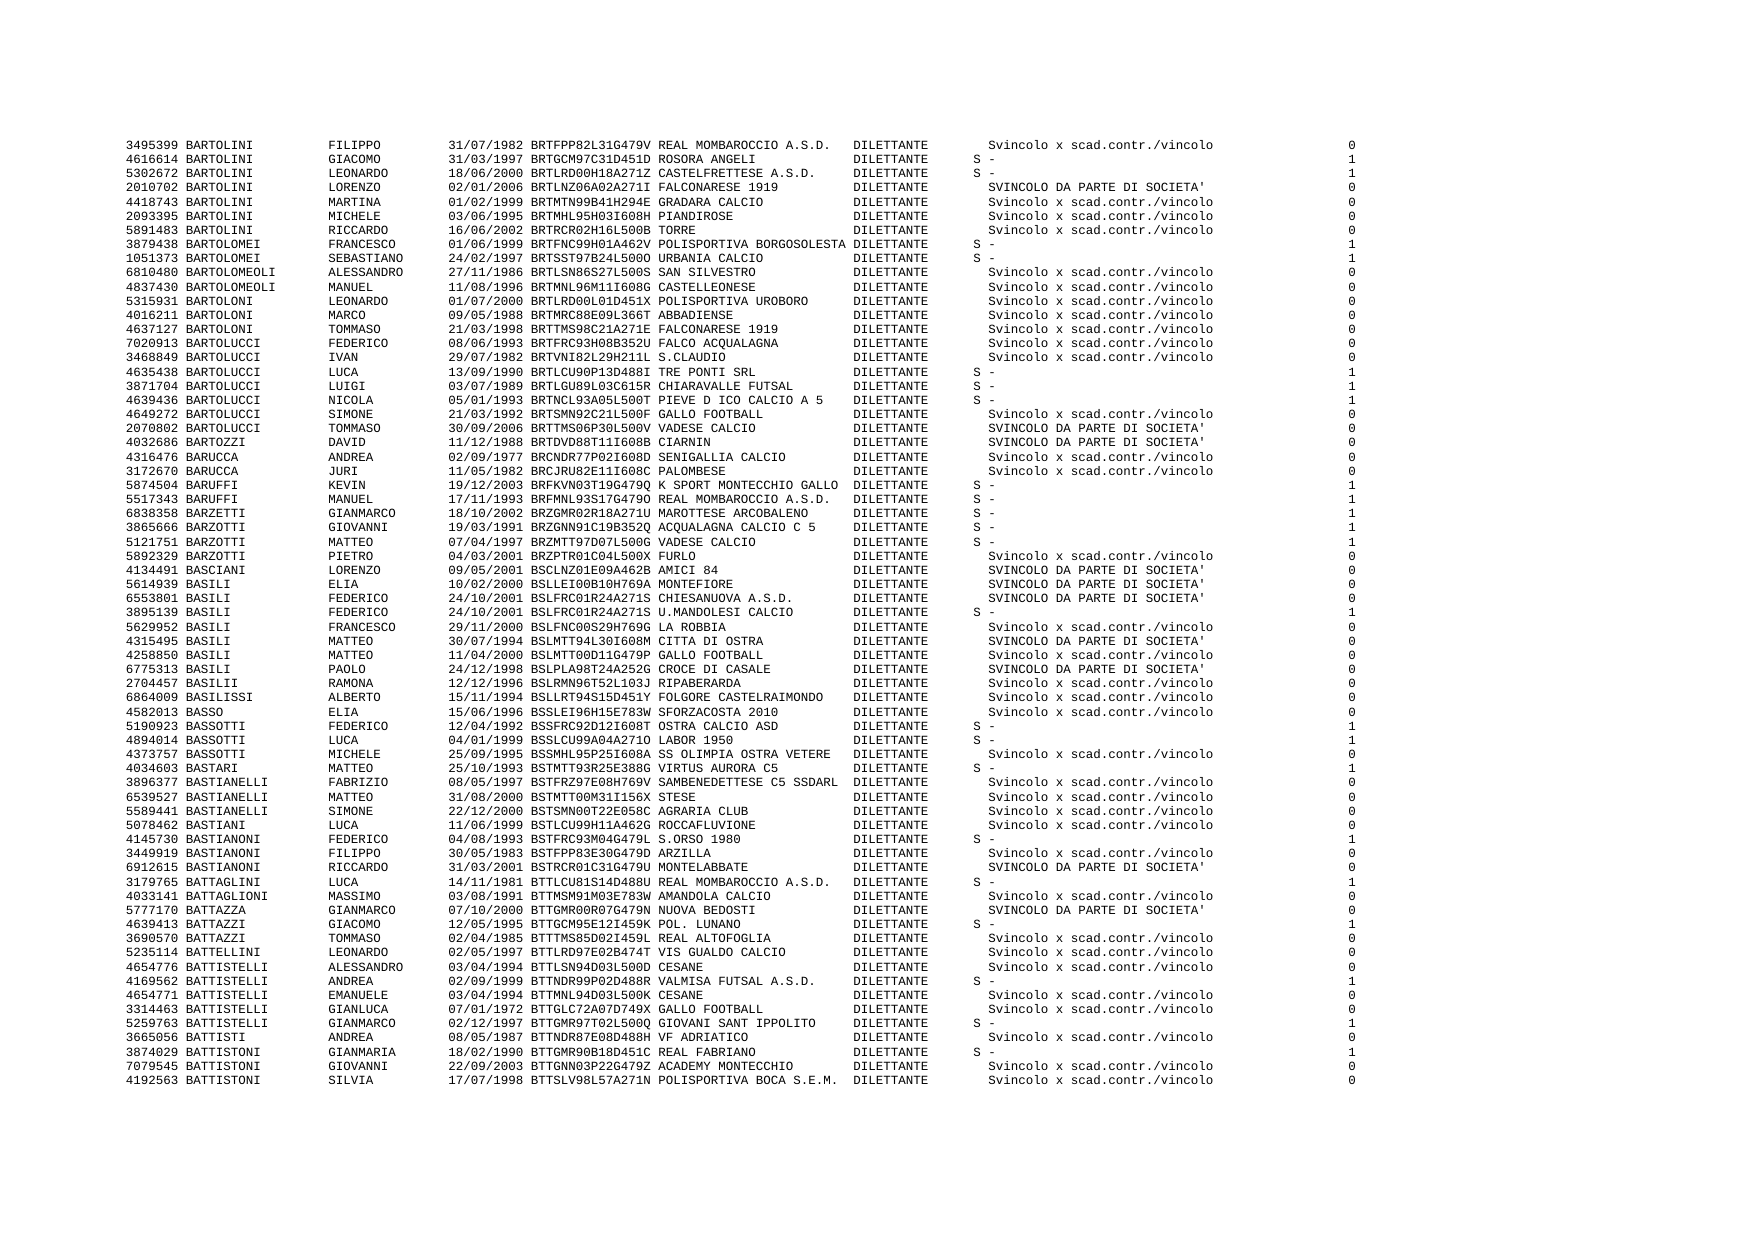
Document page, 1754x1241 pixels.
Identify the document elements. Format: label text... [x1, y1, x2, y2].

text 3865666 BARZOTTI GIOVANNI 19/03/1991 BRZGNN91C19B352Q ACQUALAGNA CALCIO C 5 DILETTANTE S - 1 [118, 521, 1606, 536]
text 5078462 BASTIANI LUCA 11/06/1999 BSTLCU99H11A462G ROCCAFLUVIONE DILETTANTE Svincolo x scad.contr./vincolo 0 [118, 819, 1606, 833]
text 4418743 BARTOLINI MARTINA 01/02/1999 BRTMTN99B41H294E GRADARA CALCIO DILETTANTE Svincolo x scad.contr./vincolo 0 [118, 196, 1606, 210]
text 5892329 BARZOTTI PIETRO 04/03/2001 BRZPTR01C04L500X FURLO DILETTANTE Svincolo x scad.contr./vincolo 0 [118, 550, 1606, 564]
text 2010702 BARTOLINI LORENZO 02/01/2006 BRTLNZ06A02A271I FALCONARESE 1919 DILETTANTE SVINCOLO DA PARTE DI SOCIETA' 0 [118, 181, 1606, 196]
text 5121751 BARZOTTI MATTEO 07/04/1997 BRZMTT97D07L500G VADESE CALCIO DILETTANTE S - 1 [118, 536, 1606, 550]
text 5517343 BARUFFI MANUEL 17/11/1993 BRFMNL93S17G479O REAL MOMBAROCCIO A.S.D. DILETTANTE S - 1 [118, 493, 1606, 507]
text 4033141 BATTAGLIONI MASSIMO 03/08/1991 BTTMSM91M03E783W AMANDOLA CALCIO DILETTANTE Svincolo x scad.contr./vincolo 0 [118, 890, 1606, 904]
text 7020913 BARTOLUCCI FEDERICO 08/06/1993 BRTFRC93H08B352U FALCO ACQUALAGNA DILETTANTE Svincolo x scad.contr./vincolo 0 [118, 337, 1606, 351]
text 5235114 BATTELLINI LEONARDO 02/05/1997 BTTLRD97E02B474T VIS GUALDO CALCIO DILETTANTE Svincolo x scad.contr./vincolo 0 [118, 946, 1606, 961]
text 3895139 BASILI FEDERICO 24/10/2001 BSLFRC01R24A271S U.MANDOLESI CALCIO DILETTANTE S - 1 [118, 606, 1606, 621]
text 4639413 BATTAZZI GIACOMO 12/05/1995 BTTGCM95E12I459K POL. LUNANO DILETTANTE S - 1 [118, 918, 1606, 932]
text 5614939 BASILI ELIA 10/02/2000 BSLLEI00B10H769A MONTEFIORE DILETTANTE SVINCOLO DA PARTE DI SOCIETA' 0 [118, 578, 1606, 592]
text 4635438 BARTOLUCCI LUCA 13/09/1990 BRTLCU90P13D488I TRE PONTI SRL DILETTANTE S - 1 [118, 366, 1606, 380]
text 3896377 BASTIANELLI FABRIZIO 08/05/1997 BSTFRZ97E08H769V SAMBENEDETTESE C5 SSDARL DILETTANTE Svincolo x scad.contr./vincolo 0 [118, 776, 1606, 791]
text 4649272 BARTOLUCCI SIMONE 21/03/1992 BRTSMN92C21L500F GALLO FOOTBALL DILETTANTE Svincolo x scad.contr./vincolo 0 [118, 408, 1606, 422]
text 3690570 BATTAZZI TOMMASO 02/04/1985 BTTTMS85D02I459L REAL ALTOFOGLIA DILETTANTE Svincolo x scad.contr./vincolo 0 [118, 932, 1606, 946]
text 1051373 BARTOLOMEI SEBASTIANO 24/02/1997 BRTSST97B24L500O URBANIA CALCIO DILETTANTE S - 1 [118, 252, 1606, 266]
text 4582013 BASSO ELIA 15/06/1996 BSSLEI96H15E783W SFORZACOSTA 2010 DILETTANTE Svincolo x scad.contr./vincolo 0 [118, 706, 1606, 720]
text 3871704 BARTOLUCCI LUIGI 03/07/1989 BRTLGU89L03C615R CHIARAVALLE FUTSAL DILETTANTE S - 1 [118, 380, 1606, 394]
text 3665056 BATTISTI ANDREA 08/05/1987 BTTNDR87E08D488H VF ADRIATICO DILETTANTE Svincolo x scad.contr./vincolo 0 [118, 1031, 1606, 1046]
text 3495399 BARTOLINI FILIPPO 31/07/1982 BRTFPP82L31G479V REAL MOMBAROCCIO A.S.D. DILETTANTE Svincolo x scad.contr./vincolo 0 [118, 139, 1606, 153]
text 3172670 BARUCCA JURI 11/05/1982 BRCJRU82E11I608C PALOMBESE DILETTANTE Svincolo x scad.contr./vincolo 0 [118, 465, 1606, 479]
text 3874029 BATTISTONI GIANMARIA 18/02/1990 BTTGMR90B18D451C REAL FABRIANO DILETTANTE S - 1 [118, 1046, 1606, 1060]
text 4894014 BASSOTTI LUCA 04/01/1999 BSSLCU99A04A271O LABOR 1950 DILETTANTE S - 1 [118, 734, 1606, 748]
text 5315931 BARTOLONI LEONARDO 01/07/2000 BRTLRD00L01D451X POLISPORTIVA UROBORO DILETTANTE Svincolo x scad.contr./vincolo 0 [118, 295, 1606, 309]
text 5190923 BASSOTTI FEDERICO 12/04/1992 BSSFRC92D12I608T OSTRA CALCIO ASD DILETTANTE S - 1 [118, 720, 1606, 734]
text 4316476 BARUCCA ANDREA 02/09/1977 BRCNDR77P02I608D SENIGALLIA CALCIO DILETTANTE Svincolo x scad.contr./vincolo 0 [118, 451, 1606, 465]
text 6810480 BARTOLOMEOLI ALESSANDRO 27/11/1986 BRTLSN86S27L500S SAN SILVESTRO DILETTANTE Svincolo x scad.contr./vincolo 0 [118, 266, 1606, 281]
text 7079545 BATTISTONI GIOVANNI 22/09/2003 BTTGNN03P22G479Z ACADEMY MONTECCHIO DILETTANTE Svincolo x scad.contr./vincolo 0 [118, 1060, 1606, 1074]
text 3468849 BARTOLUCCI IVAN 29/07/1982 BRTVNI82L29H211L S.CLAUDIO DILETTANTE Svincolo x scad.contr./vincolo 0 [118, 351, 1606, 366]
text 4654776 BATTISTELLI ALESSANDRO 03/04/1994 BTTLSN94D03L500D CESANE DILETTANTE Svincolo x scad.contr./vincolo 0 [118, 961, 1606, 975]
text 4034603 BASTARI MATTEO 25/10/1993 BSTMTT93R25E388G VIRTUS AURORA C5 DILETTANTE S - 1 [118, 762, 1606, 776]
text 5874504 BARUFFI KEVIN 19/12/2003 BRFKVN03T19G479Q K SPORT MONTECCHIO GALLO DILETTANTE S - 1 [118, 479, 1606, 493]
text 4373757 BASSOTTI MICHELE 25/09/1995 BSSMHL95P25I608A SS OLIMPIA OSTRA VETERE DILETTANTE Svincolo x scad.contr./vincolo 0 [118, 748, 1606, 762]
text 6553801 BASILI FEDERICO 24/10/2001 BSLFRC01R24A271S CHIESANUOVA A.S.D. DILETTANTE SVINCOLO DA PARTE DI SOCIETA' 0 [118, 592, 1606, 606]
text 2704457 BASILII RAMONA 12/12/1996 BSLRMN96T52L103J RIPABERARDA DILETTANTE Svincolo x scad.contr./vincolo 0 [118, 677, 1606, 691]
text 4145730 BASTIANONI FEDERICO 04/08/1993 BSTFRC93M04G479L S.ORSO 1980 DILETTANTE S - 1 [118, 833, 1606, 847]
text 6838358 BARZETTI GIANMARCO 18/10/2002 BRZGMR02R18A271U MAROTTESE ARCOBALENO DILETTANTE S - 1 [118, 507, 1606, 521]
text 5891483 BARTOLINI RICCARDO 16/06/2002 BRTRCR02H16L500B TORRE DILETTANTE Svincolo x scad.contr./vincolo 0 [118, 224, 1606, 238]
text 4134491 BASCIANI LORENZO 09/05/2001 BSCLNZ01E09A462B AMICI 84 DILETTANTE SVINCOLO DA PARTE DI SOCIETA' 0 [118, 564, 1606, 578]
text 4315495 BASILI MATTEO 30/07/1994 BSLMTT94L30I608M CITTA DI OSTRA DILETTANTE SVINCOLO DA PARTE DI SOCIETA' 0 [118, 635, 1606, 649]
text 4637127 BARTOLONI TOMMASO 21/03/1998 BRTTMS98C21A271E FALCONARESE 1919 DILETTANTE Svincolo x scad.contr./vincolo 0 [118, 323, 1606, 337]
text 3449919 BASTIANONI FILIPPO 30/05/1983 BSTFPP83E30G479D ARZILLA DILETTANTE Svincolo x scad.contr./vincolo 0 [118, 847, 1606, 861]
text 5629952 BASILI FRANCESCO 29/11/2000 BSLFNC00S29H769G LA ROBBIA DILETTANTE Svincolo x scad.contr./vincolo 0 [118, 621, 1606, 635]
text 4032686 BARTOZZI DAVID 11/12/1988 BRTDVD88T11I608B CIARNIN DILETTANTE SVINCOLO DA PARTE DI SOCIETA' 0 [118, 436, 1606, 451]
text 2093395 BARTOLINI MICHELE 03/06/1995 BRTMHL95H03I608H PIANDIROSE DILETTANTE Svincolo x scad.contr./vincolo 0 [118, 210, 1606, 224]
text 4654771 BATTISTELLI EMANUELE 03/04/1994 BTTMNL94D03L500K CESANE DILETTANTE Svincolo x scad.contr./vincolo 0 [118, 989, 1606, 1003]
text 4192563 BATTISTONI SILVIA 17/07/1998 BTTSLV98L57A271N POLISPORTIVA BOCA S.E.M. DILETTANTE Svincolo x scad.contr./vincolo 0 [118, 1074, 1606, 1088]
text 3179765 BATTAGLINI LUCA 14/11/1981 BTTLCU81S14D488U REAL MOMBAROCCIO A.S.D. DILETTANTE S - 1 [118, 876, 1606, 890]
text 3314463 BATTISTELLI GIANLUCA 07/01/1972 BTTGLC72A07D749X GALLO FOOTBALL DILETTANTE Svincolo x scad.contr./vincolo 0 [118, 1003, 1606, 1017]
text 6539527 BASTIANELLI MATTEO 31/08/2000 BSTMTT00M31I156X STESE DILETTANTE Svincolo x scad.contr./vincolo 0 [118, 791, 1606, 805]
text 4616614 BARTOLINI GIACOMO 31/03/1997 BRTGCM97C31D451D ROSORA ANGELI DILETTANTE S - 1 [118, 153, 1606, 167]
text 5259763 BATTISTELLI GIANMARCO 02/12/1997 BTTGMR97T02L500Q GIOVANI SANT IPPOLITO DILETTANTE S - 1 [118, 1017, 1606, 1031]
text 5302672 BARTOLINI LEONARDO 18/06/2000 BRTLRD00H18A271Z CASTELFRETTESE A.S.D. DILETTANTE S - 1 [118, 167, 1606, 181]
text 4016211 BARTOLONI MARCO 09/05/1988 BRTMRC88E09L366T ABBADIENSE DILETTANTE Svincolo x scad.contr./vincolo 0 [118, 309, 1606, 323]
text 5777170 BATTAZZA GIANMARCO 07/10/2000 BTTGMR00R07G479N NUOVA BEDOSTI DILETTANTE SVINCOLO DA PARTE DI SOCIETA' 0 [118, 904, 1606, 918]
text 3879438 BARTOLOMEI FRANCESCO 01/06/1999 BRTFNC99H01A462V POLISPORTIVA BORGOSOLESTA DILETTANTE S - 1 [118, 238, 1606, 252]
text 6912615 BASTIANONI RICCARDO 31/03/2001 BSTRCR01C31G479U MONTELABBATE DILETTANTE SVINCOLO DA PARTE DI SOCIETA' 0 [118, 861, 1606, 876]
text 6864009 BASILISSI ALBERTO 15/11/1994 BSLLRT94S15D451Y FOLGORE CASTELRAIMONDO DILETTANTE Svincolo x scad.contr./vincolo 0 [118, 691, 1606, 706]
text 4837430 BARTOLOMEOLI MANUEL 11/08/1996 BRTMNL96M11I608G CASTELLEONESE DILETTANTE Svincolo x scad.contr./vincolo 0 [118, 281, 1606, 295]
text 4639436 BARTOLUCCI NICOLA 05/01/1993 BRTNCL93A05L500T PIEVE D ICO CALCIO A 5 DILETTANTE S - 1 [118, 394, 1606, 408]
text 5589441 BASTIANELLI SIMONE 22/12/2000 BSTSMN00T22E058C AGRARIA CLUB DILETTANTE Svincolo x scad.contr./vincolo 0 [118, 805, 1606, 819]
text 4258850 BASILI MATTEO 11/04/2000 BSLMTT00D11G479P GALLO FOOTBALL DILETTANTE Svincolo x scad.contr./vincolo 0 [118, 649, 1606, 663]
text 6775313 BASILI PAOLO 24/12/1998 BSLPLA98T24A252G CROCE DI CASALE DILETTANTE SVINCOLO DA PARTE DI SOCIETA' 0 [118, 663, 1606, 677]
text 2070802 BARTOLUCCI TOMMASO 30/09/2006 BRTTMS06P30L500V VADESE CALCIO DILETTANTE SVINCOLO DA PARTE DI SOCIETA' 0 [118, 422, 1606, 436]
text 4169562 BATTISTELLI ANDREA 02/09/1999 BTTNDR99P02D488R VALMISA FUTSAL A.S.D. DILETTANTE S - 1 [118, 975, 1606, 989]
